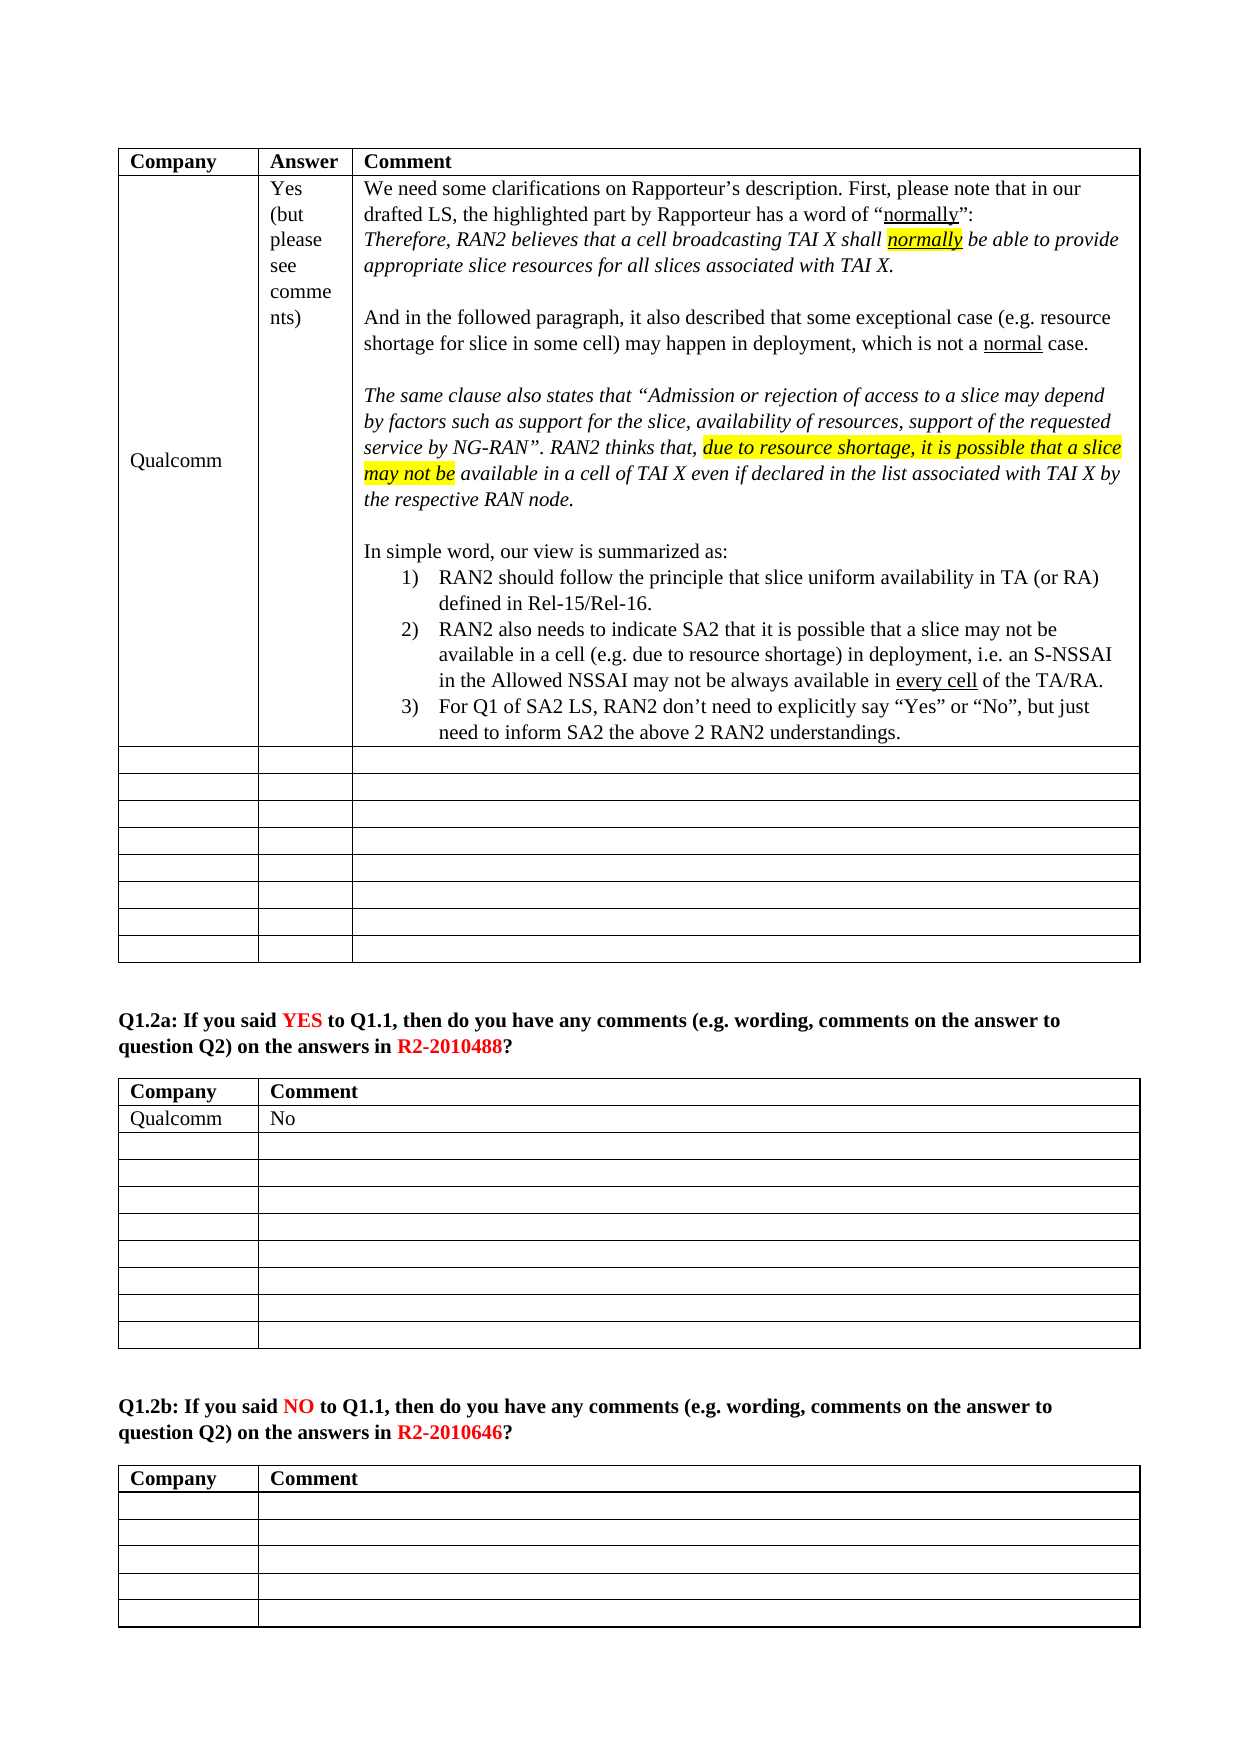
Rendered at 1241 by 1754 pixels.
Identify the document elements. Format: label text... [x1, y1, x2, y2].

table_cell [259, 1214, 1139, 1240]
table_cell [119, 801, 258, 827]
table_cell [119, 774, 258, 800]
table_cell [259, 828, 352, 854]
table_header Answer [259, 149, 352, 174]
table_cell [259, 1160, 1139, 1186]
table_cell [119, 1546, 258, 1572]
table_cell [119, 909, 258, 935]
table_cell [259, 774, 352, 800]
table_header Comment [259, 1466, 1139, 1491]
table_cell [353, 909, 1139, 935]
table_cell [259, 855, 352, 881]
table_cell [259, 1546, 1139, 1572]
table_cell [119, 1133, 258, 1159]
table_cell [119, 1574, 258, 1599]
table_cell [259, 1133, 1139, 1159]
table_cell [119, 1295, 258, 1321]
table_header Company [119, 1079, 258, 1105]
table_header Company [119, 1466, 258, 1491]
table_cell [353, 747, 1139, 773]
table_cell [119, 747, 258, 773]
table_cell [353, 801, 1139, 827]
table_cell [119, 1493, 258, 1518]
table_cell [259, 1574, 1139, 1599]
table_cell [119, 882, 258, 908]
table_cell We need some clarifications on Rapporteur’s description. First, please note that in our drafted LS, the highlighted part by Rapporteur has a word of “normally”: Therefore, RAN2 believes that a cell broadcasting TAI X shall normally be able to provide appropriate slice resources for all slices associated with TAI X. And in the followed paragraph, it also described that some exceptional case (e.g. resource shortage for slice in some cell) may happen in deployment, which is not a normal case. The same clause also states that “Admission or rejection of access to a slice may depend by factors such as support for the slice, availability of resources, support of the requested service by NG-RAN”. RAN2 thinks that, due to resource shortage, it is possible that a slice may not be available in a cell of TAI X even if declared in the list associated with TAI X by the respective RAN node. In simple word, our view is summarized as: RAN2 should follow the principle that slice uniform availability in TA (or RA) defined in Rel-15/Rel-16. RAN2 also needs to indicate SA2 that it is possible that a slice may not be available in a cell (e.g. due to resource shortage) in deployment, i.e. an S-NSSAI in the Allowed NSSAI may not be always available in every cell of the TA/RA. For Q1 of SA2 LS, RAN2 don’t need to explicitly say “Yes” or “No”, but just need to inform SA2 the above 2 RAN2 understandings. [353, 176, 1139, 746]
table_cell [353, 774, 1139, 800]
text Q1.2b: If you said NO to Q1.1, then do you have any comments (e.g. wording, comments on the answer to question Q2) on the answers in R2-2010646? [118, 1394, 1122, 1444]
table_cell [119, 855, 258, 881]
table_cell [259, 801, 352, 827]
table_cell [259, 1600, 1139, 1626]
table_cell [259, 936, 352, 962]
table_cell [259, 909, 352, 935]
table_cell [119, 1241, 258, 1267]
table_header Comment [353, 149, 1139, 174]
table_cell [259, 882, 352, 908]
table_cell [259, 1493, 1139, 1518]
table_cell [259, 747, 352, 773]
table_header Company [119, 149, 258, 174]
table_cell [119, 1160, 258, 1186]
table_cell [353, 882, 1139, 908]
table_cell [259, 1520, 1139, 1545]
table_cell Qualcomm [119, 176, 258, 746]
table_header Comment [259, 1079, 1139, 1105]
table_cell [259, 1268, 1139, 1294]
table_cell [119, 1187, 258, 1213]
table_cell [119, 1322, 258, 1348]
table_cell [119, 1600, 258, 1626]
table_cell No [259, 1106, 1139, 1132]
table_cell [119, 1268, 258, 1294]
table_cell [353, 855, 1139, 881]
table_cell [119, 1214, 258, 1240]
table_cell [259, 1295, 1139, 1321]
table_cell [119, 828, 258, 854]
table_cell [259, 1322, 1139, 1348]
table_cell [353, 828, 1139, 854]
table_cell Qualcomm [119, 1106, 258, 1132]
table_cell Yes (but please see comments) [259, 176, 352, 746]
table_cell [259, 1241, 1139, 1267]
table_cell [119, 1520, 258, 1545]
table_cell [119, 936, 258, 962]
table_cell [259, 1187, 1139, 1213]
table_cell [353, 936, 1139, 962]
text Q1.2a: If you said YES to Q1.1, then do you have any comments (e.g. wording, comments on the answer to question Q2) on the answers in R2-2010488? [118, 1008, 1122, 1058]
